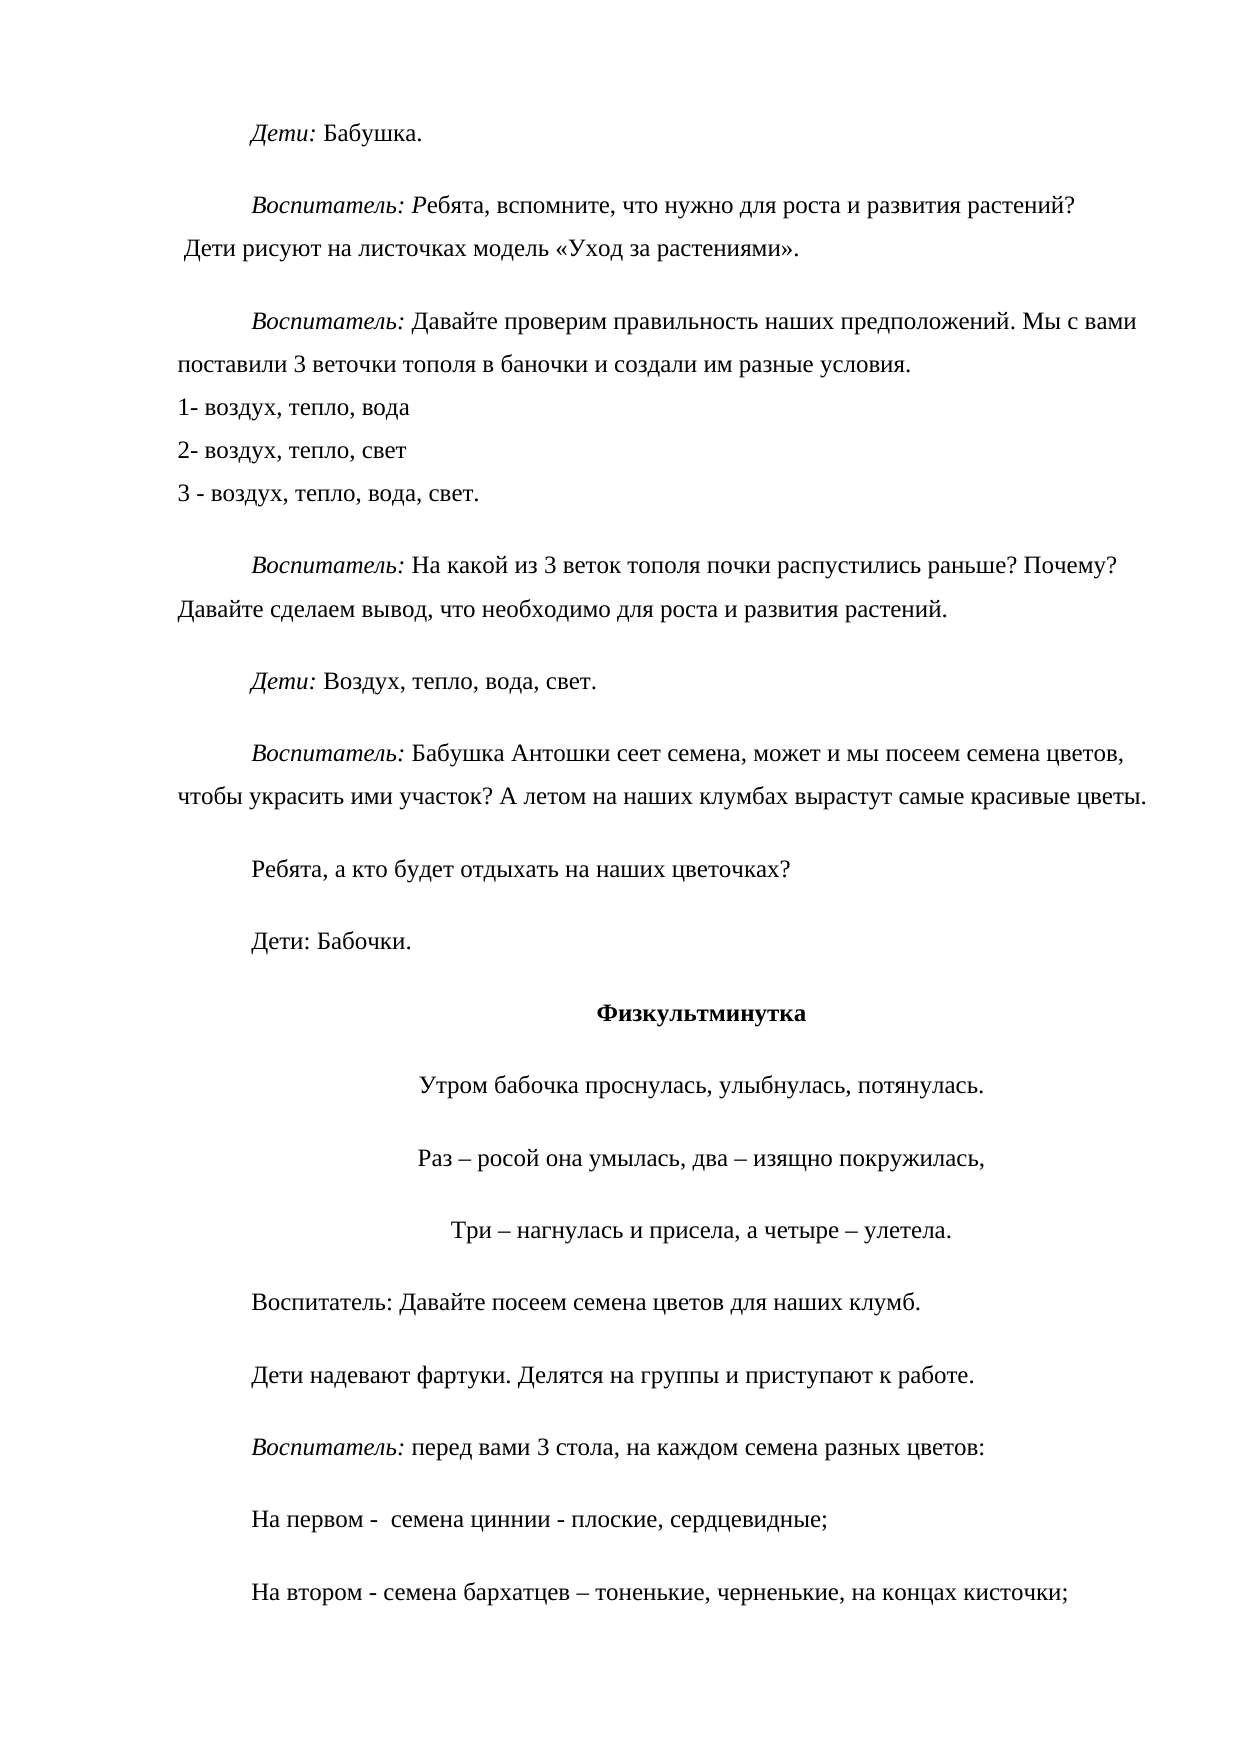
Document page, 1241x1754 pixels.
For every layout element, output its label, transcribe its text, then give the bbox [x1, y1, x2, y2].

text Утром бабочка проснулась, улыбнулась, потянулась. [177, 1071, 1152, 1099]
text Три – нагнулась и присела, а четыре – улетела. [177, 1215, 1152, 1244]
text Воспитатель: перед вами 3 стола, на каждом семена разных цветов: [177, 1432, 1152, 1461]
text На первом - семена циннии - плоские, сердцевидные; [177, 1504, 1152, 1533]
text Раз – росой она умылась, два – изящно покружилась, [177, 1143, 1152, 1172]
text Дети: Воздух, тепло, вода, свет. [177, 666, 1152, 695]
text Воспитатель: На какой из 3 веток тополя почки распустились раньше? Почему? Давайте сделаем вывод, что необходимо для роста и развития растений. [177, 551, 1152, 622]
text Дети надевают фартуки. Делятся на группы и приступают к работе. [177, 1360, 1152, 1388]
text Дети: Бабочки. [177, 926, 1152, 955]
text На втором - семена бархатцев – тоненькие, черненькие, на концах кисточки; [177, 1577, 1152, 1605]
text Физкультминутка [177, 998, 1152, 1027]
text Воспитатель: Давайте проверим правильность наших предположений. Мы с вами поставили 3 веточки тополя в баночки и создали им разные условия. 1- воздух, тепло, вода 2- воздух, тепло, свет 3 - воздух, тепло, вода, свет. [177, 306, 1152, 507]
text Воспитатель: Бабушка Антошки сеет семена, может и мы посеем семена цветов, чтобы украсить ими участок? А летом на наших клумбах вырастут самые красивые цветы. [177, 738, 1152, 810]
text Воспитатель: Ребята, вспомните, что нужно для роста и развития растений? Дети рисуют на листочках модель «Уход за растениями». [177, 190, 1152, 262]
text Дети: Бабушка. [177, 118, 1152, 147]
text Ребята, а кто будет отдыхать на наших цветочках? [177, 854, 1152, 882]
text Воспитатель: Давайте посеем семена цветов для наших клумб. [177, 1287, 1152, 1316]
